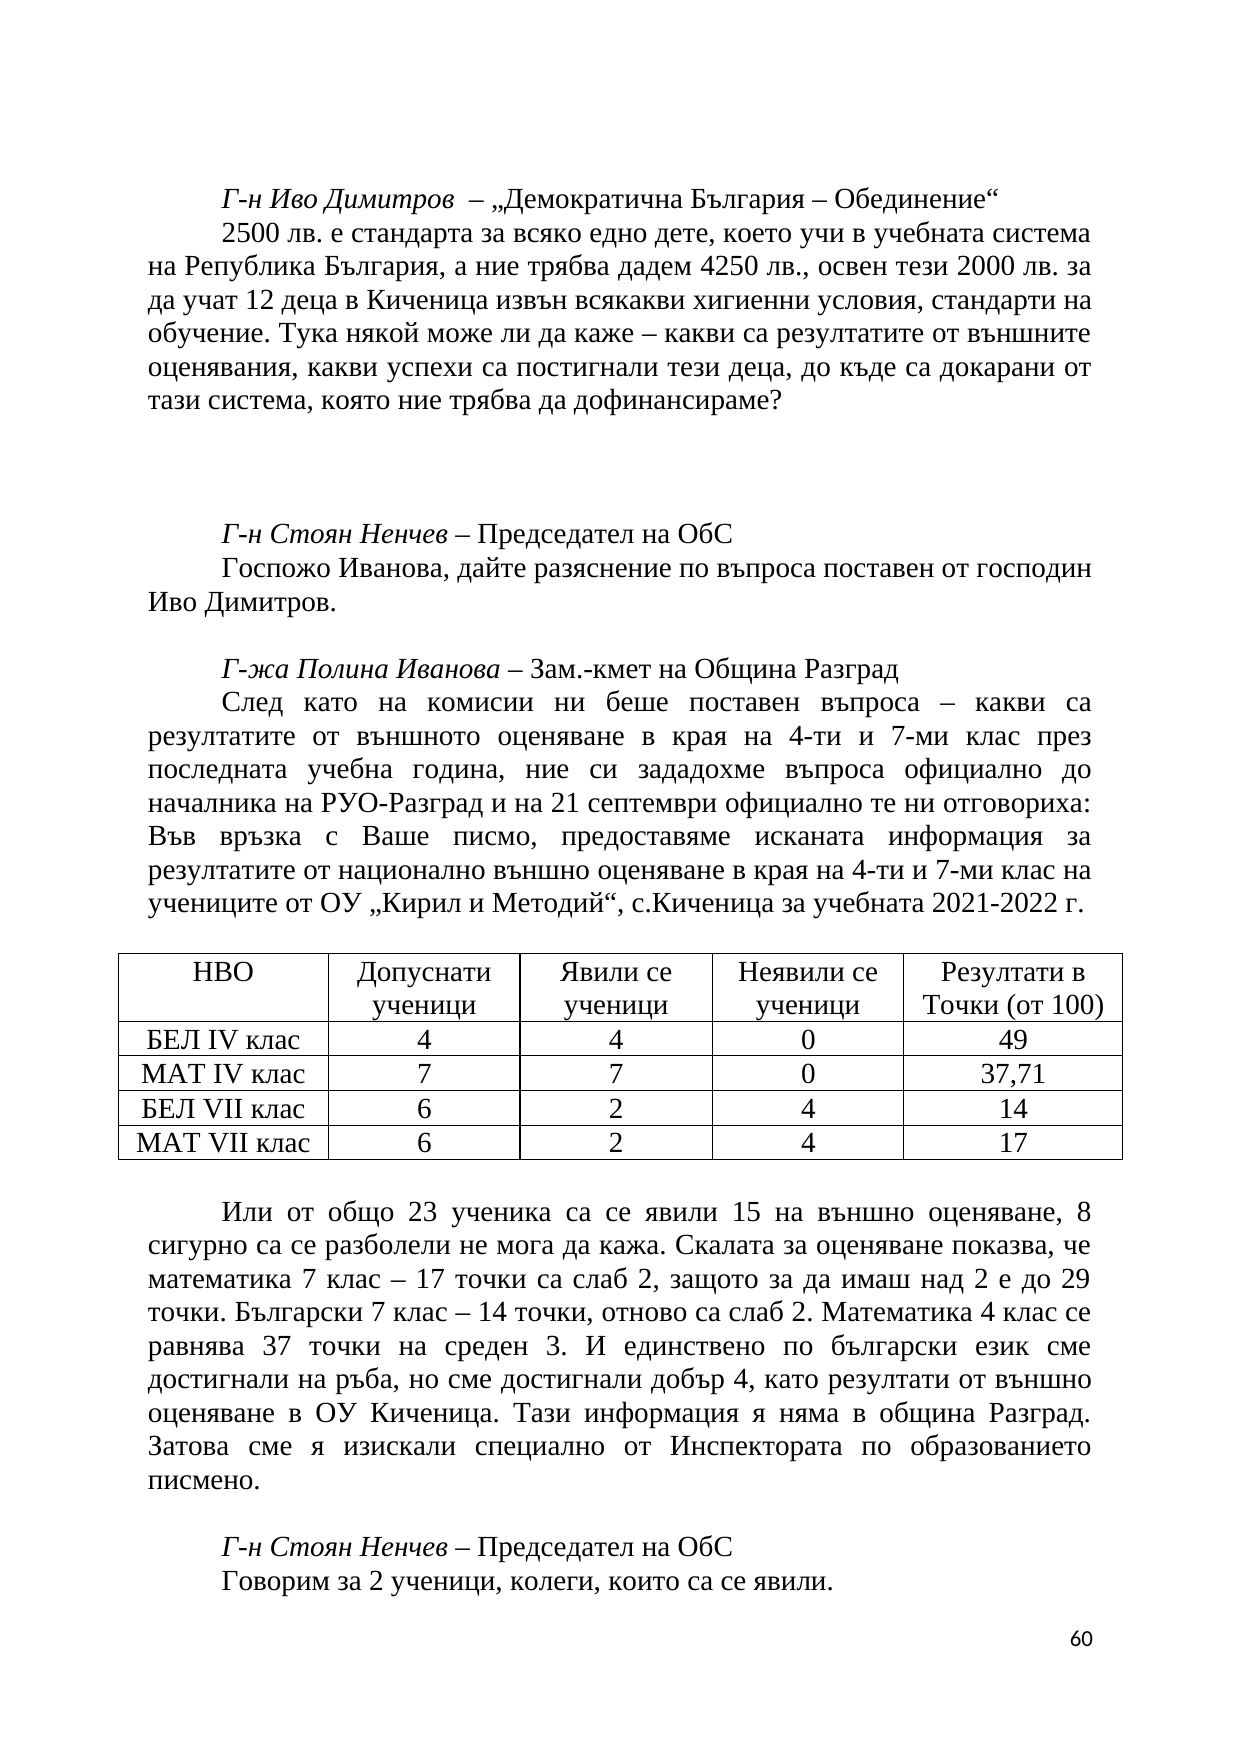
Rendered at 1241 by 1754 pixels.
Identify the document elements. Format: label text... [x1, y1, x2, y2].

text Г-н Стоян Ненчев – Председател на ОбС [148, 517, 1093, 550]
table_cell 4 [713, 1126, 903, 1159]
text Г-жа Полина Иванова – Зам.-кмет на Община Разград [148, 651, 1093, 684]
table_cell 0 [713, 1056, 903, 1090]
text Говорим за 2 ученици, колеги, които са се явили. [148, 1563, 1093, 1596]
table_cell 4 [329, 1022, 519, 1055]
table_cell 2 [521, 1091, 712, 1124]
text Г-н Стоян Ненчев – Председател на ОбС [148, 1529, 1093, 1563]
table_cell БЕЛ IV клас [119, 1022, 328, 1055]
table_header Явили се ученици [521, 954, 712, 1021]
table_cell 2 [521, 1126, 712, 1159]
table_header НВО [119, 954, 328, 1021]
table_cell 6 [329, 1126, 519, 1159]
text Или от общо 23 ученика са се явили 15 на външно оценяване, 8 сигурно са се разболели не мога да кажа. Скалата за оценяване показва, че математика 7 клас – 17 точки са слаб 2, защото за да имаш над 2 е до 29 точки. Български 7 клас – 14 точки, отново са слаб 2. Математика 4 клас се равнява 37 точки на среден 3. И единствено по български език сме достигнали на ръба, но сме достигнали добър 4, като резултати от външно оценяване в ОУ Киченица. Тази информация я няма в община Разград. Затова сме я изискали специално от Инспектората по образованието писмено. [148, 1194, 1093, 1496]
table_cell 7 [521, 1056, 712, 1090]
table_cell 14 [904, 1091, 1122, 1124]
table_cell 6 [329, 1091, 519, 1124]
table_cell МАТ VII клас [119, 1126, 328, 1159]
table_cell МАТ IV клас [119, 1056, 328, 1090]
table_header Резултати в Точки (от 100) [904, 954, 1122, 1021]
table_cell 4 [713, 1091, 903, 1124]
table_cell 17 [904, 1126, 1122, 1159]
text 2500 лв. е стандарта за всяко едно дете, което учи в учебната система на Република България, а ние трябва дадем 4250 лв., освен тези 2000 лв. за да учат 12 деца в Киченица извън всякакви хигиенни условия, стандарти на обучение. Тука някой може ли да каже – какви са резултатите от външните оценявания, какви успехи са постигнали тези деца, до къде са докарани от тази система, която ние трябва да дофинансираме? [148, 215, 1093, 416]
text Г-н Иво Димитров – „Демократична България – Обединение“ [148, 181, 1093, 215]
table_header Допуснати ученици [329, 954, 519, 1021]
table_cell 0 [713, 1022, 903, 1055]
table_cell 7 [329, 1056, 519, 1090]
text Госпожо Иванова, дайте разяснение по въпроса поставен от господин Иво Димитров. [148, 550, 1093, 617]
table_cell 49 [904, 1022, 1122, 1055]
table_cell 4 [521, 1022, 712, 1055]
table_cell БЕЛ VII клас [119, 1091, 328, 1124]
table_header Неявили се ученици [713, 954, 903, 1021]
text След като на комисии ни беше поставен въпроса – какви са резултатите от външното оценяване в края на 4-ти и 7-ми клас през последната учебна година, ние си зададохме въпроса официално до началника на РУО-Разград и на 21 септември официално те ни отговориха: Във връзка с Ваше писмо, предоставяме исканата информация за резултатите от национално външно оценяване в края на 4-ти и 7-ми клас на учениците от ОУ „Кирил и Методий“, с.Киченица за учебната 2021-2022 г. [148, 684, 1093, 919]
table_cell 37,71 [904, 1056, 1122, 1090]
